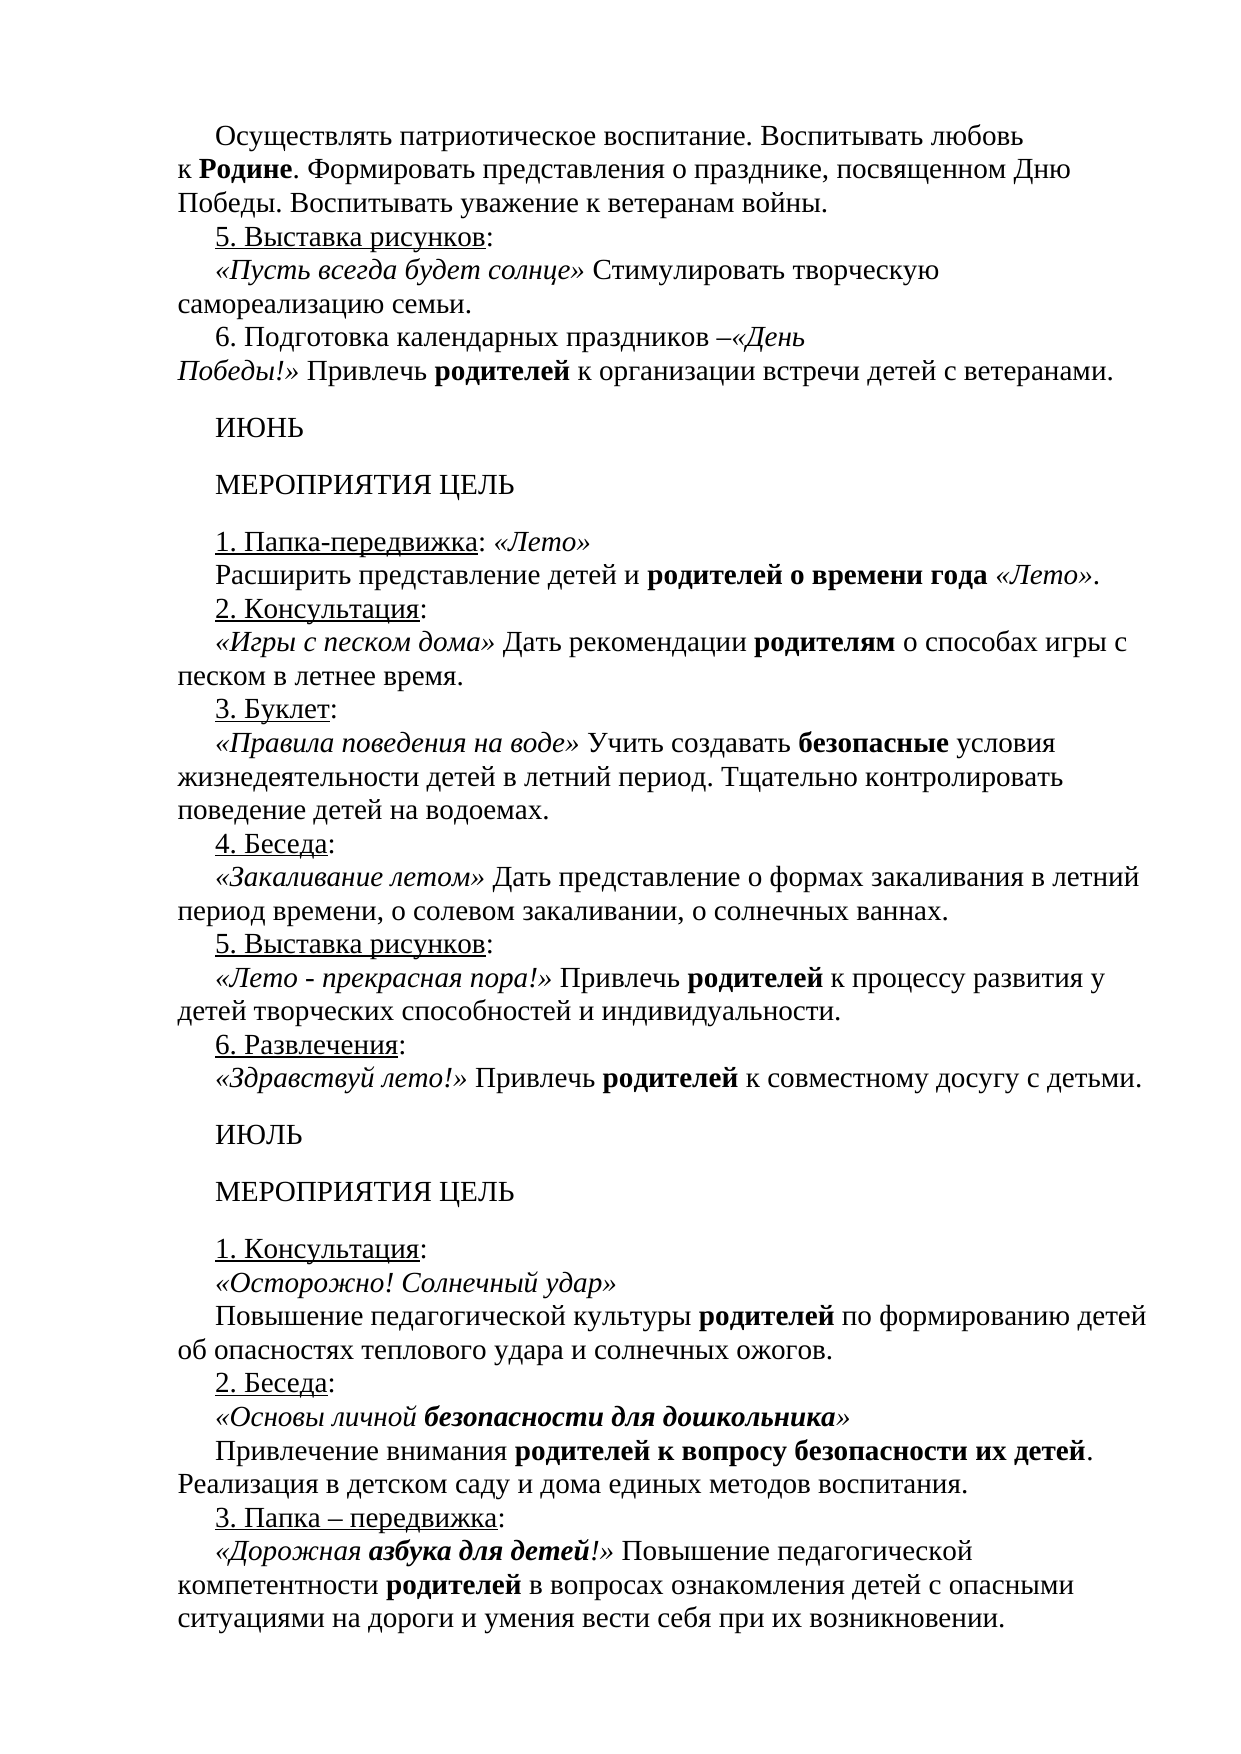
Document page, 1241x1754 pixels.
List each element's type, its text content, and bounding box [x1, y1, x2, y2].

text 5. Выставка рисунков: [177, 219, 1152, 252]
text 1. Консультация: [177, 1231, 1152, 1265]
text ИЮНЬ [177, 410, 1152, 443]
text 6. Развлечения: [177, 1027, 1152, 1061]
text Привлечение внимания родителей к вопросу безопасности их детей. Реализация в детском саду и дома единых методов воспитания. [177, 1433, 1152, 1500]
text «Дорожная азбука для детей!» Повышение педагогической компетентности родителей в вопросах ознакомления детей с опасными ситуациями на дороги и умения вести себя при их возникновении. [177, 1533, 1152, 1634]
text МЕРОПРИЯТИЯ ЦЕЛЬ [177, 467, 1152, 500]
text 4. Беседа: [177, 826, 1152, 859]
text «Правила поведения на воде» Учить создавать безопасные условия жизнедеятельности детей в летний период. Тщательно контролировать поведение детей на водоемах. [177, 725, 1152, 826]
text «Пусть всегда будет солнце» Стимулировать творческую самореализацию семьи. [177, 252, 1152, 319]
text 3. Буклет: [177, 692, 1152, 725]
text ИЮЛЬ [177, 1117, 1152, 1151]
text «Игры с песком дома» Дать рекомендации родителям о способах игры с песком в летнее время. [177, 624, 1152, 692]
text 1. Папка-передвижка: «Лето» [177, 524, 1152, 557]
text 2. Беседа: [177, 1366, 1152, 1399]
text 3. Папка – передвижка: [177, 1500, 1152, 1533]
text «Здравствуй лето!» Привлечь родителей к совместному досугу с детьми. [177, 1061, 1152, 1094]
text «Осторожно! Солнечный удар» [177, 1265, 1152, 1298]
text Повышение педагогической культуры родителей по формированию детей об опасностях теплового удара и солнечных ожогов. [177, 1298, 1152, 1366]
text 2. Консультация: [177, 591, 1152, 624]
text «Основы личной безопасности для дошкольника» [177, 1399, 1152, 1433]
text «Закаливание летом» Дать представление о формах закаливания в летний период времени, о солевом закаливании, о солнечных ваннах. [177, 859, 1152, 926]
text МЕРОПРИЯТИЯ ЦЕЛЬ [177, 1174, 1152, 1208]
text «Лето - прекрасная пора!» Привлечь родителей к процессу развития у детей творческих способностей и индивидуальности. [177, 960, 1152, 1027]
text 6. Подготовка календарных праздников –«День Победы!» Привлечь родителей к организации встречи детей с ветеранами. [177, 319, 1152, 386]
text Осуществлять патриотическое воспитание. Воспитывать любовь к Родине. Формировать представления о празднике, посвященном Дню Победы. Воспитывать уважение к ветеранам войны. [177, 118, 1152, 219]
text Расширить представление детей и родителей о времени года «Лето». [177, 557, 1152, 591]
text 5. Выставка рисунков: [177, 926, 1152, 960]
